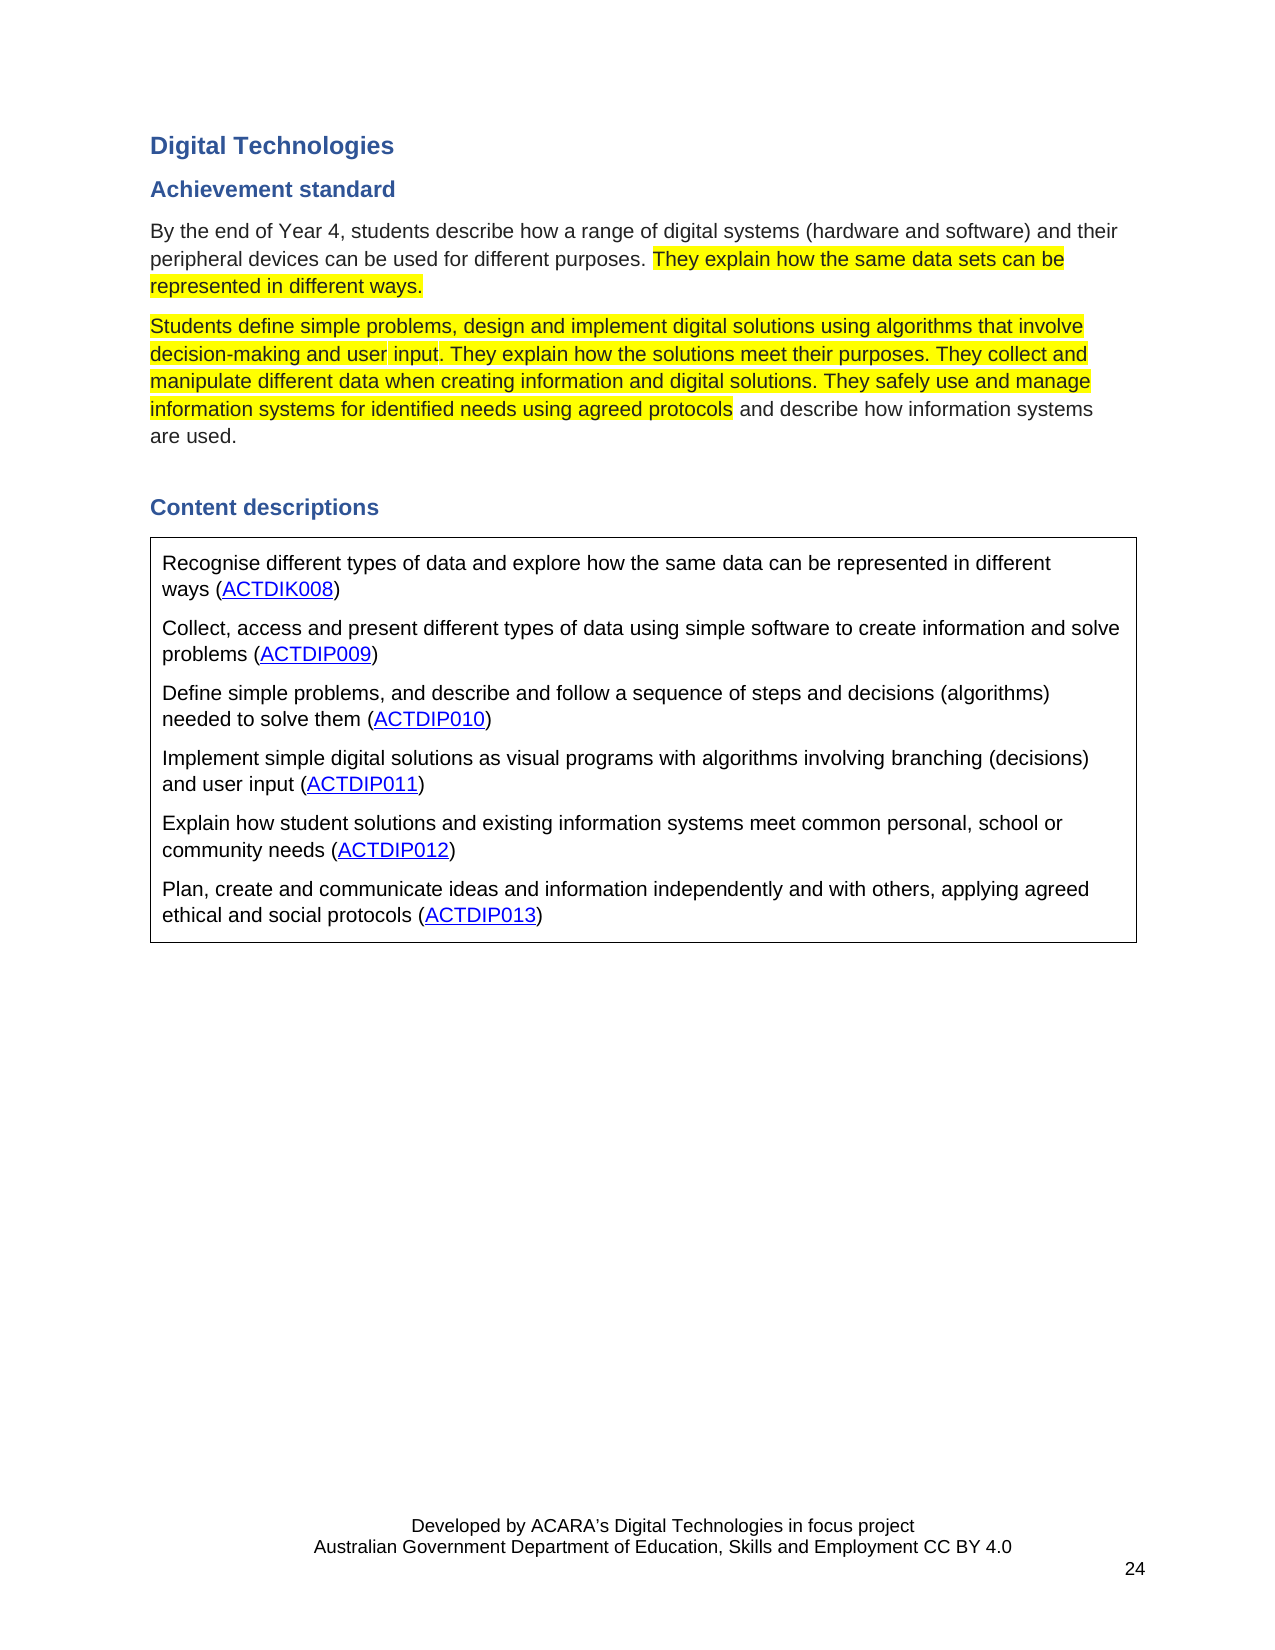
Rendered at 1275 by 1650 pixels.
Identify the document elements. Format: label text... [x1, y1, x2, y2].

table_header Recognise different types of data and explore how the same data can be represented in different ways (ACTDIK008) Collect, access and present different types of data using simple software to create information and solve problems (ACTDIP009) Define simple problems, and describe and follow a sequence of steps and decisions (algorithms) needed to solve them (ACTDIP010) Implement simple digital solutions as visual programs with algorithms involving branching (decisions) and user input (ACTDIP011) Explain how student solutions and existing information systems meet common personal, school or community needs (ACTDIP012) Plan, create and communicate ideas and information independently and with others, applying agreed ethical and social protocols (ACTDIP013) [151, 538, 1136, 942]
text Digital Technologies [150, 131, 1152, 159]
text By the end of Year 4, students describe how a range of digital systems (hardware and software) and their peripheral devices can be used for different purposes. They explain how the same data sets can be represented in different ways. [150, 219, 1152, 298]
text Achievement standard [150, 176, 1152, 202]
text Content descriptions [150, 464, 1152, 520]
text Students define simple problems, design and implement digital solutions using algorithms that involve decision-making and user input. They explain how the solutions meet their purposes. They collect and manipulate different data when creating information and digital solutions. They safely use and manage information systems for identified needs using agreed protocols and describe how information systems are used. [150, 314, 1152, 448]
